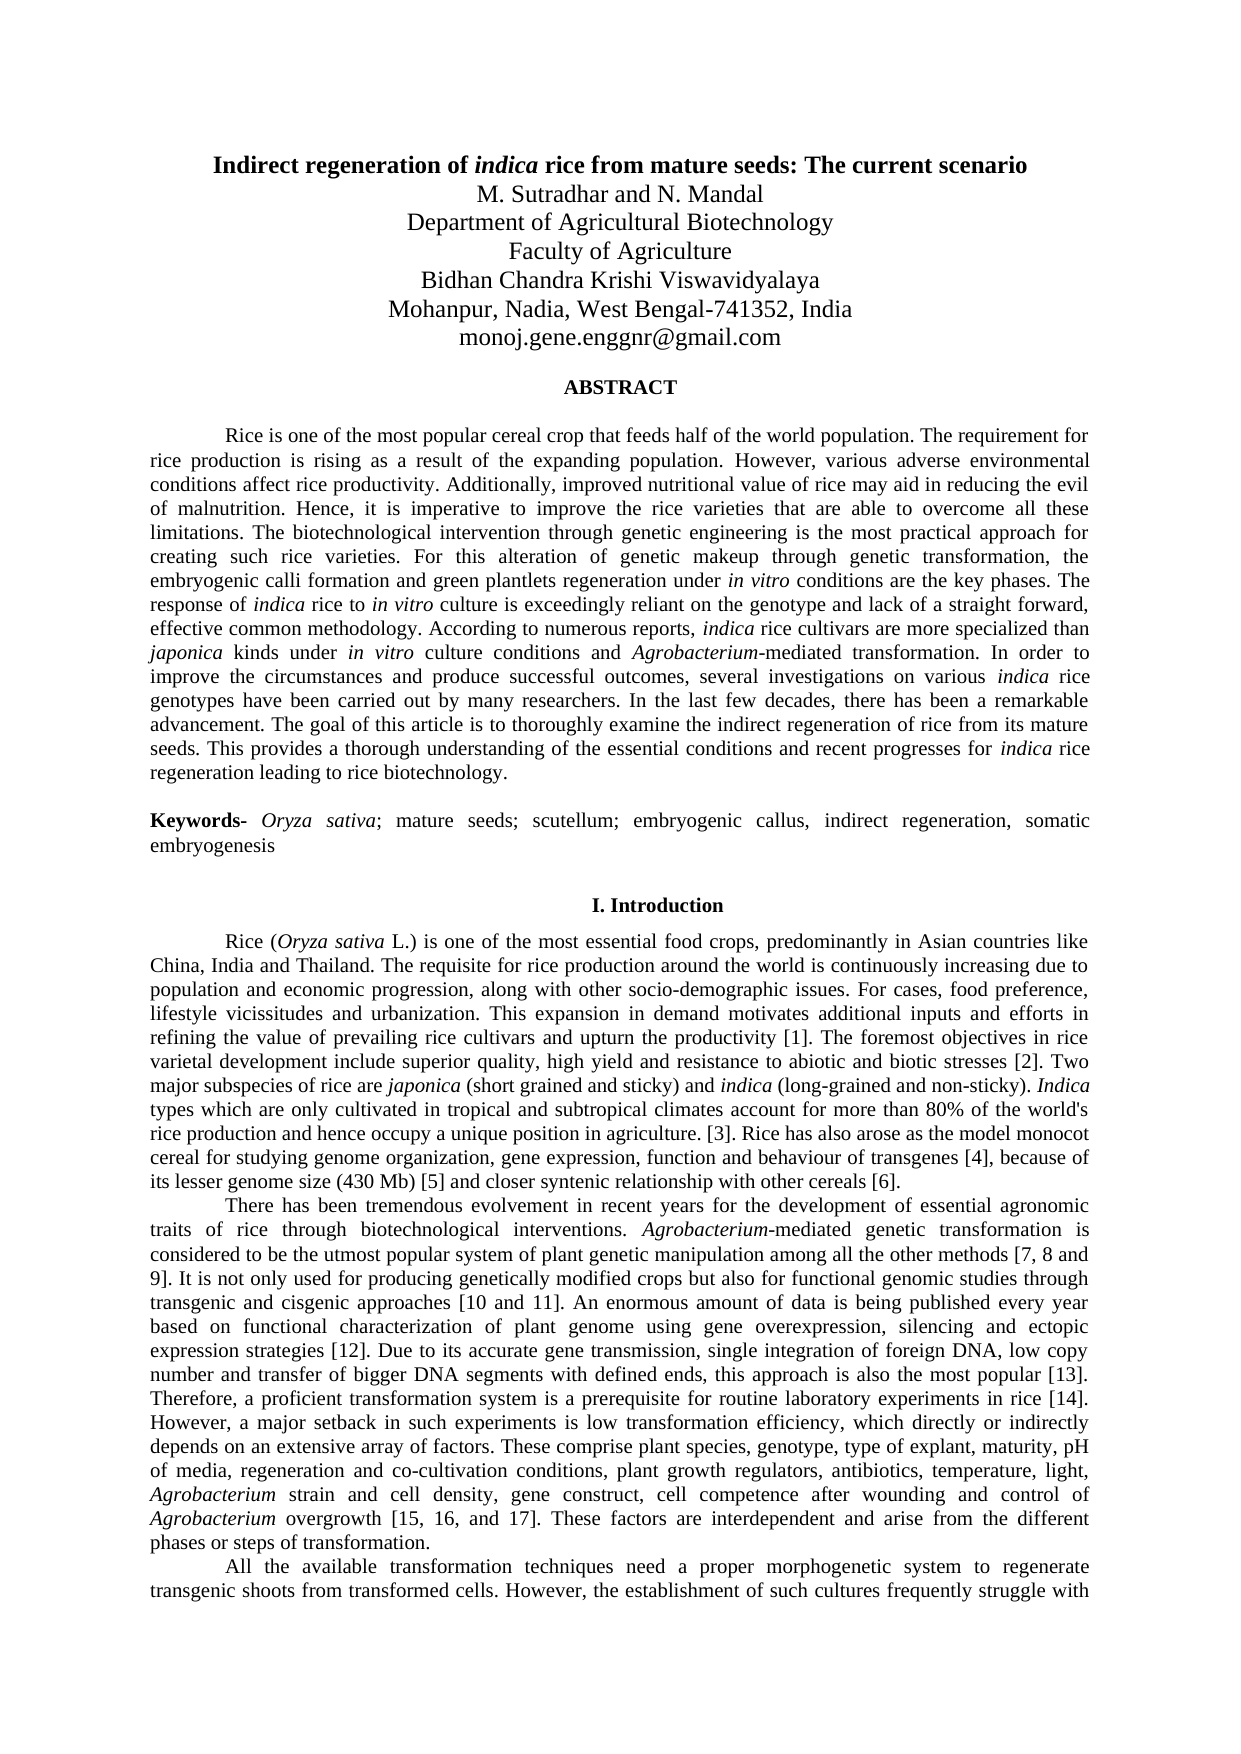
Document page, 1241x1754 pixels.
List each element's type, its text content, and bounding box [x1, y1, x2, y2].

text Indirect regeneration of indica rice from mature seeds: The current scenario [150, 150, 1090, 179]
text Bidhan Chandra Krishi Viswavidyalaya [150, 265, 1090, 294]
text ABSTRACT [150, 375, 1090, 399]
text I. Introduction [150, 893, 1090, 917]
text Department of Agricultural Biotechnology [150, 207, 1090, 236]
text Rice is one of the most popular cereal crop that feeds half of the world population. The requirement for rice production is rising as a result of the expanding population. However, various adverse environmental conditions affect rice productivity. Additionally, improved nutritional value of rice may aid in reducing the evil of malnutrition. Hence, it is imperative to improve the rice varieties that are able to overcome all these limitations. The biotechnological intervention through genetic engineering is the most practical approach for creating such rice varieties. For this alteration of genetic makeup through genetic transformation, the embryogenic calli formation and green plantlets regeneration under in vitro conditions are the key phases. The response of indica rice to in vitro culture is exceedingly reliant on the genotype and lack of a straight forward, effective common methodology. According to numerous reports, indica rice cultivars are more specialized than japonica kinds under in vitro culture conditions and Agrobacterium-mediated transformation. In order to improve the circumstances and produce successful outcomes, several investigations on various indica rice genotypes have been carried out by many researchers. In the last few decades, there has been a remarkable advancement. The goal of this article is to thoroughly examine the indirect regeneration of rice from its mature seeds. This provides a thorough understanding of the essential conditions and recent progresses for indica rice regeneration leading to rice biotechnology. [150, 423, 1090, 784]
text monoj.gene.enggnr@gmail.com [150, 322, 1090, 351]
text M. Sutradhar and N. Mandal [150, 179, 1090, 207]
text Keywords- Oryza sativa; mature seeds; scutellum; embryogenic callus, indirect regeneration, somatic embryogenesis [150, 808, 1090, 857]
text Faculty of Agriculture [150, 236, 1090, 265]
text Rice (Oryza sativa L.) is one of the most essential food crops, predominantly in Asian countries like China, India and Thailand. The requisite for rice production around the world is continuously increasing due to population and economic progression, along with other socio-demographic issues. For cases, food preference, lifestyle vicissitudes and urbanization. This expansion in demand motivates additional inputs and efforts in refining the value of prevailing rice cultivars and upturn the productivity [1]. The foremost objectives in rice varietal development include superior quality, high yield and resistance to abiotic and biotic stresses [2]. Two major subspecies of rice are japonica (short grained and sticky) and indica (long-grained and non-sticky). Indica types which are only cultivated in tropical and subtropical climates account for more than 80% of the world's rice production and hence occupy a unique position in agriculture. [3]. Rice has also arose as the model monocot cereal for studying genome organization, gene expression, function and behaviour of transgenes [4], because of its lesser genome size (430 Mb) [5] and closer syntenic relationship with other cereals [6]. [150, 929, 1090, 1193]
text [150, 1554, 1090, 1602]
text Mohanpur, Nadia, West Bengal-741352, India [150, 294, 1090, 322]
text There has been tremendous evolvement in recent years for the development of essential agronomic traits of rice through biotechnological interventions. Agrobacterium-mediated genetic transformation is considered to be the utmost popular system of plant genetic manipulation among all the other methods [7, 8 and 9]. It is not only used for producing genetically modified crops but also for functional genomic studies through transgenic and cisgenic approaches [10 and 11]. An enormous amount of data is being published every year based on functional characterization of plant genome using gene overexpression, silencing and ectopic expression strategies [12]. Due to its accurate gene transmission, single integration of foreign DNA, low copy number and transfer of bigger DNA segments with defined ends, this approach is also the most popular [13]. Therefore, a proficient transformation system is a prerequisite for routine laboratory experiments in rice [14]. However, a major setback in such experiments is low transformation efficiency, which directly or indirectly depends on an extensive array of factors. These comprise plant species, genotype, type of explant, maturity, pH of media, regeneration and co-cultivation conditions, plant growth regulators, antibiotics, temperature, light, Agrobacterium strain and cell density, gene construct, cell competence after wounding and control of Agrobacterium overgrowth [15, 16, and 17]. These factors are interdependent and arise from the different phases or steps of transformation. [150, 1193, 1090, 1554]
